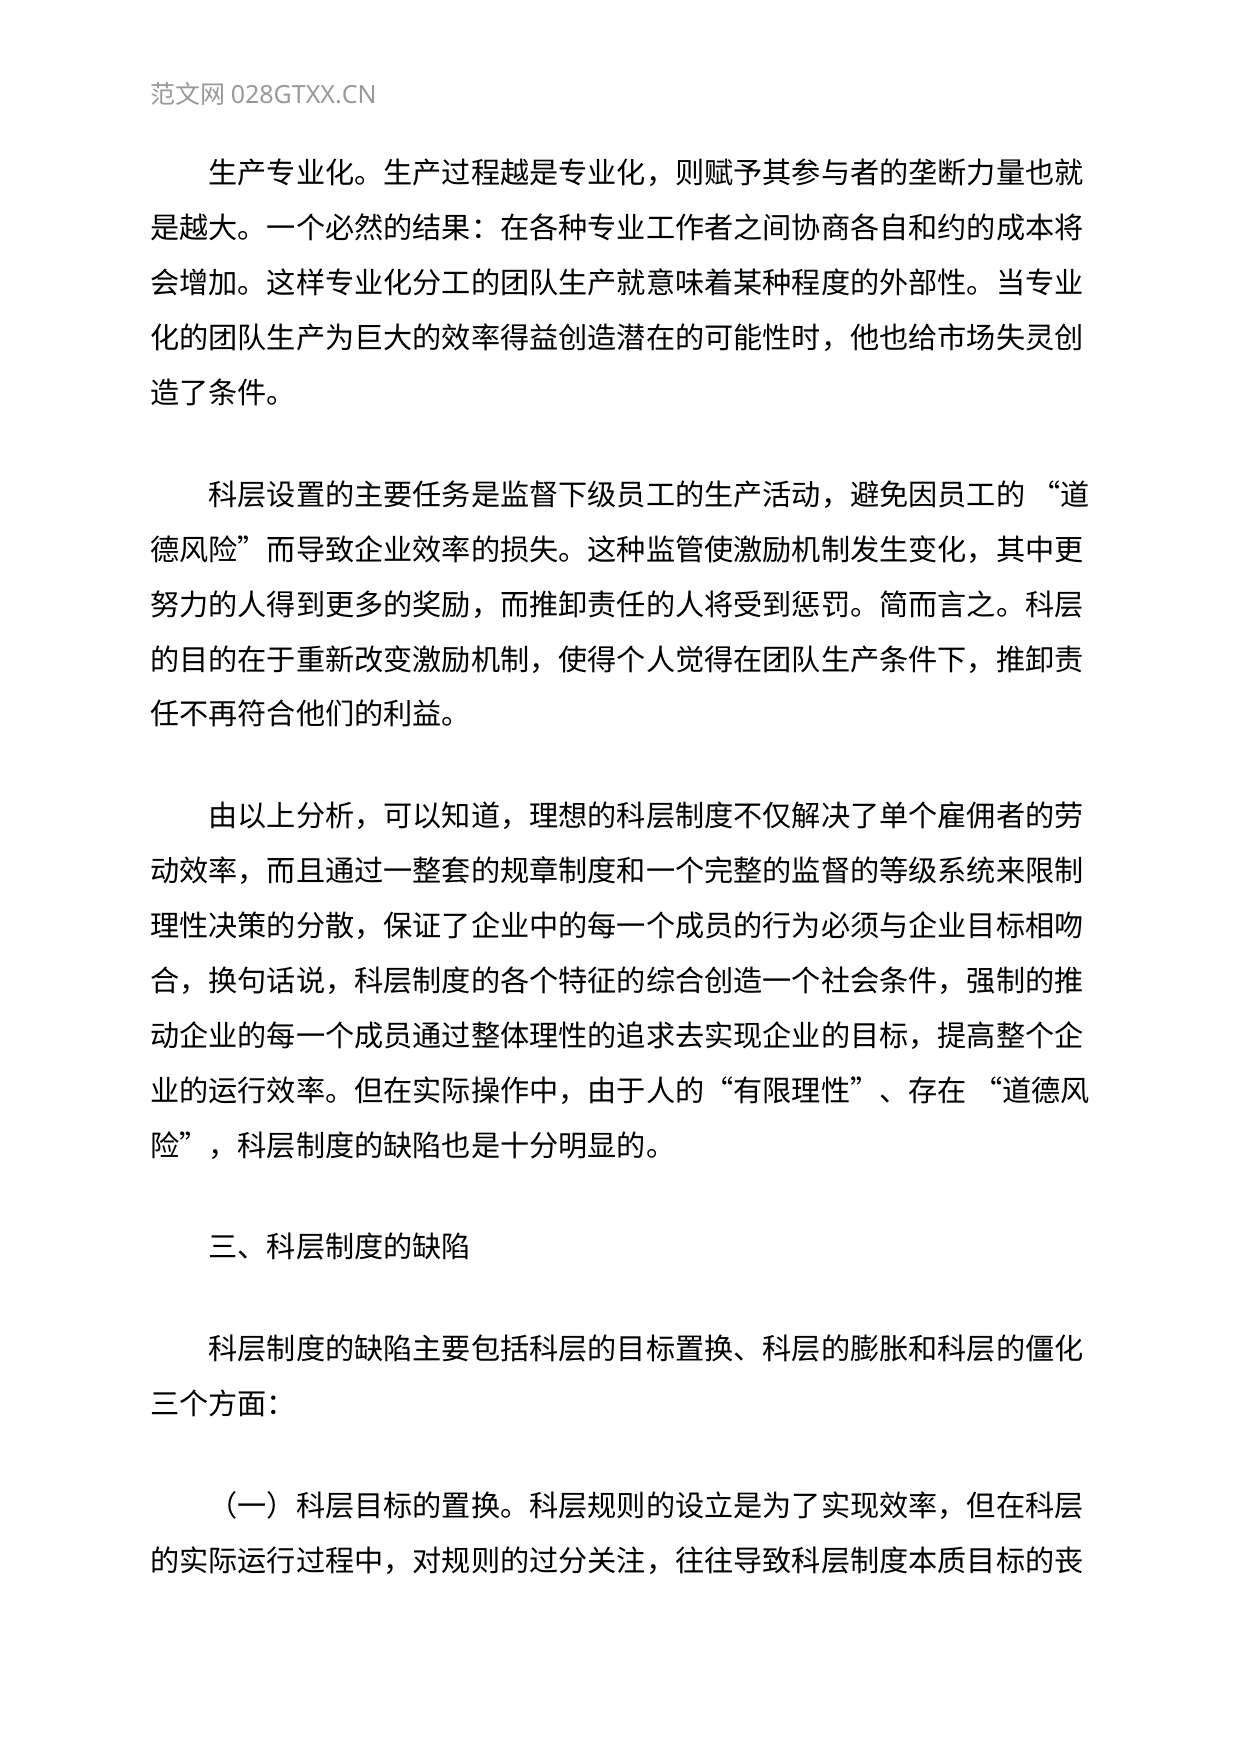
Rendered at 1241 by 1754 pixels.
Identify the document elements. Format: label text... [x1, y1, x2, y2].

text 科层制度的缺陷主要包括科层的目标置换、科层的膨胀和科层的僵化三个方面： [150, 1326, 1090, 1423]
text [150, 1482, 1090, 1579]
text 科层设置的主要任务是监督下级员工的生产活动，避免因员工的 “道德风险”而导致企业效率的损失。这种监管使激励机制发生变化，其中更努力的人得到更多的奖励，而推卸责任的人将受到惩罚。简而言之。科层的目的在于重新改变激励机制，使得个人觉得在团队生产条件下，推卸责任不再符合他们的利益。 [150, 471, 1090, 733]
text 三、科层制度的缺陷 [150, 1224, 1090, 1266]
text 生产专业化。生产过程越是专业化，则赋予其参与者的垄断力量也就是越大。一个必然的结果：在各种专业工作者之间协商各自和约的成本将会增加。这样专业化分工的团队生产就意味着某种程度的外部性。当专业化的团队生产为巨大的效率得益创造潜在的可能性时，他也给市场失灵创造了条件。 [150, 150, 1090, 412]
text 由以上分析，可以知道，理想的科层制度不仅解决了单个雇佣者的劳动效率，而且通过一整套的规章制度和一个完整的监督的等级系统来限制理性决策的分散，保证了企业中的每一个成员的行为必须与企业目标相吻合，换句话说，科层制度的各个特征的综合创造一个社会条件，强制的推动企业的每一个成员通过整体理性的追求去实现企业的目标，提高整个企业的运行效率。但在实际操作中，由于人的“有限理性”、存在 “道德风险”，科层制度的缺陷也是十分明显的。 [150, 793, 1090, 1164]
